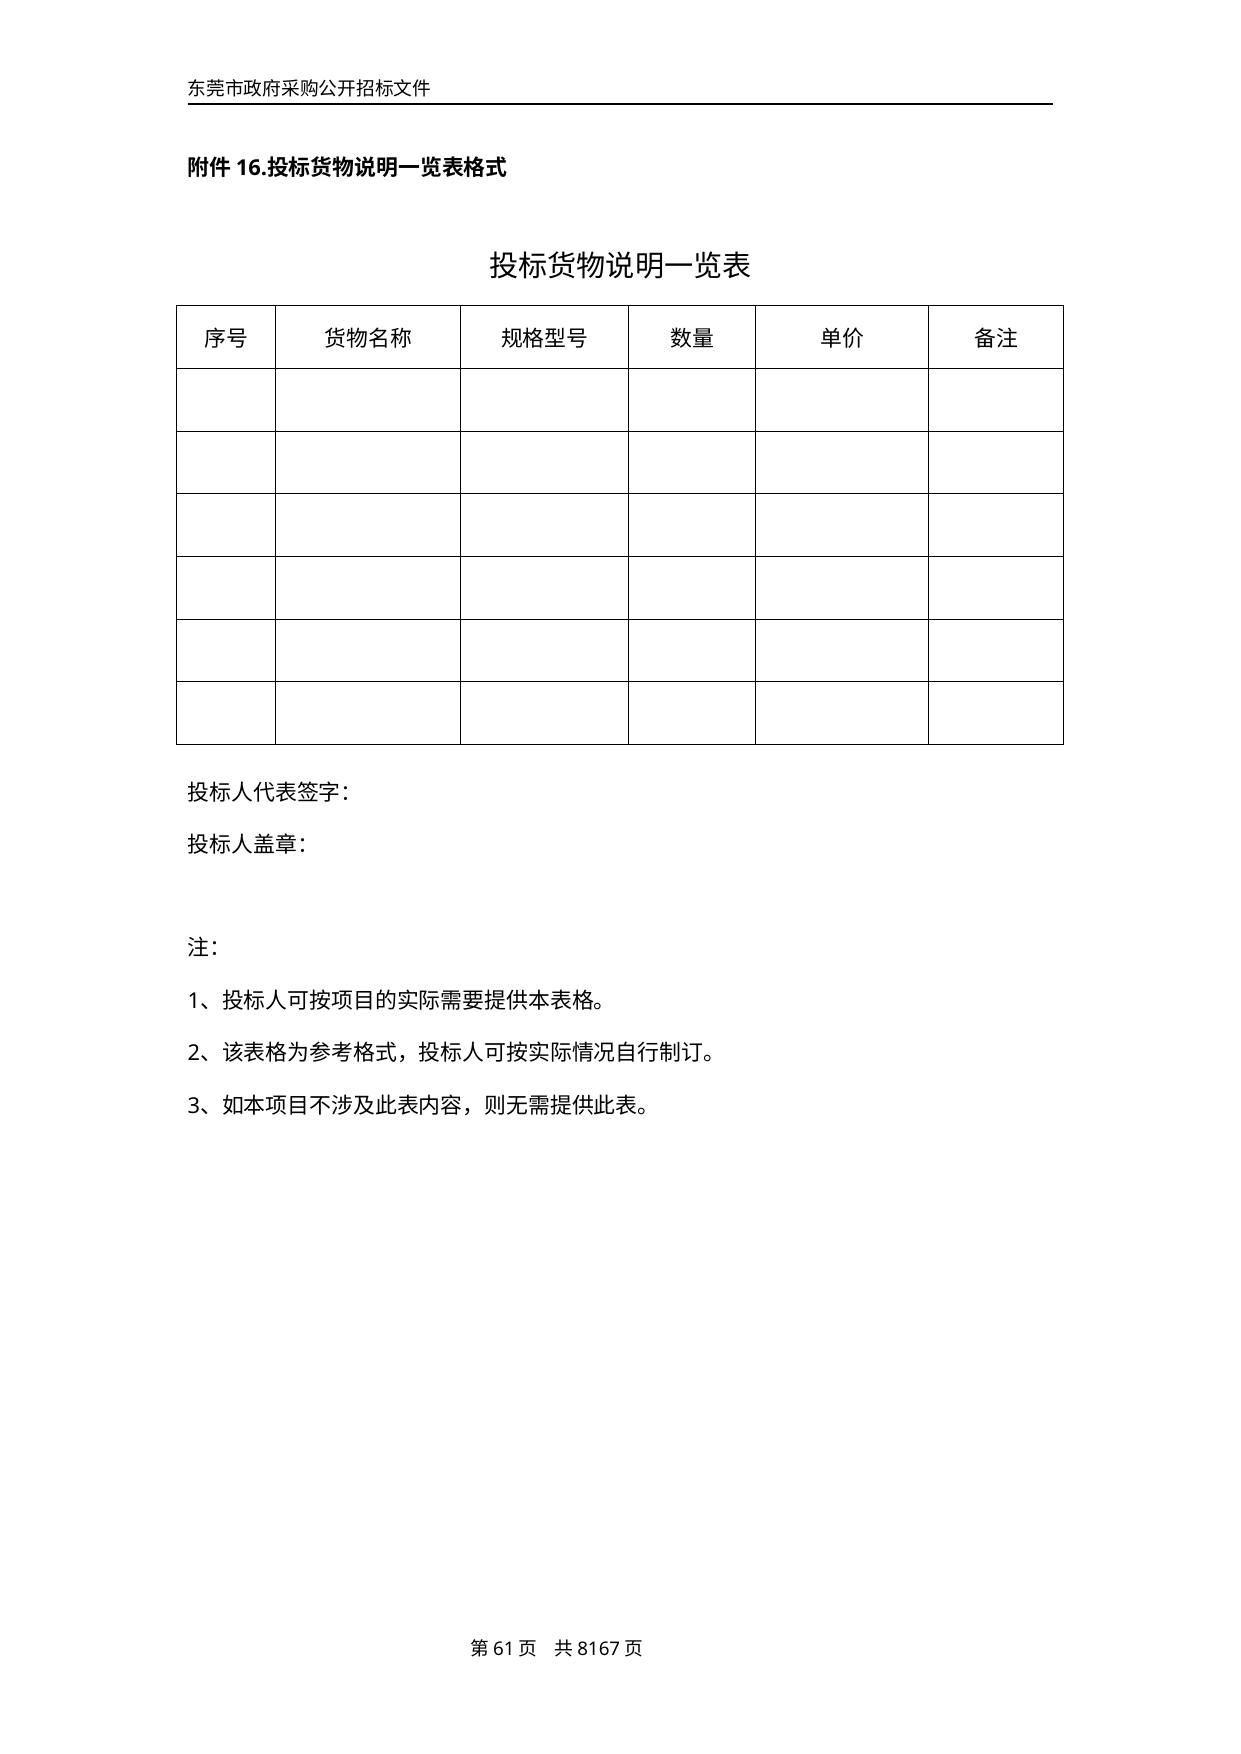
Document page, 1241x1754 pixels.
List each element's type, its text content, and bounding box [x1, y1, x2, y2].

table_cell [177, 369, 275, 431]
table_cell [756, 432, 928, 493]
table_cell [629, 369, 755, 431]
table_header 数量 [629, 306, 755, 368]
text 投标人盖章： [187, 827, 1053, 859]
table_cell [629, 682, 755, 744]
table_cell [756, 557, 928, 618]
table_cell [461, 494, 628, 556]
table_header 货物名称 [276, 306, 460, 368]
table_cell [929, 557, 1063, 618]
table_header 单价 [756, 306, 928, 368]
list 2、该表格为参考格式，投标人可按实际情况自行制订。 [187, 1035, 1053, 1067]
table_cell [756, 494, 928, 556]
table_cell [461, 432, 628, 493]
table_cell [756, 620, 928, 681]
table_cell [461, 557, 628, 618]
table_cell [177, 557, 275, 618]
table_cell [629, 620, 755, 681]
table_cell [276, 369, 460, 431]
table_cell [461, 682, 628, 744]
table_cell [276, 682, 460, 744]
table_cell [276, 432, 460, 493]
table_cell [629, 557, 755, 618]
text 投标人代表签字： [187, 774, 1053, 806]
list 3、如本项目不涉及此表内容，则无需提供此表。 [187, 1088, 1053, 1119]
table_cell [929, 432, 1063, 493]
table_cell [629, 494, 755, 556]
table_cell [177, 432, 275, 493]
subtitle 附件16.投标货物说明一览表格式 [187, 150, 1053, 182]
table_cell [177, 494, 275, 556]
table_cell [929, 682, 1063, 744]
table_cell [929, 620, 1063, 681]
table_cell [929, 369, 1063, 431]
table_header 序号 [177, 306, 275, 368]
table_cell [461, 369, 628, 431]
table_cell [461, 620, 628, 681]
table_cell [756, 682, 928, 744]
text 注： [187, 930, 1053, 962]
table_cell [276, 557, 460, 618]
table_cell [276, 494, 460, 556]
list 1、投标人可按项目的实际需要提供本表格。 [187, 983, 1053, 1014]
table_cell [276, 620, 460, 681]
table_cell [756, 369, 928, 431]
table_cell [177, 620, 275, 681]
table_cell [929, 494, 1063, 556]
text 投标货物说明一览表 [187, 242, 1053, 284]
table_cell [177, 682, 275, 744]
table_header 规格型号 [461, 306, 628, 368]
table_cell [629, 432, 755, 493]
table_header 备注 [929, 306, 1063, 368]
